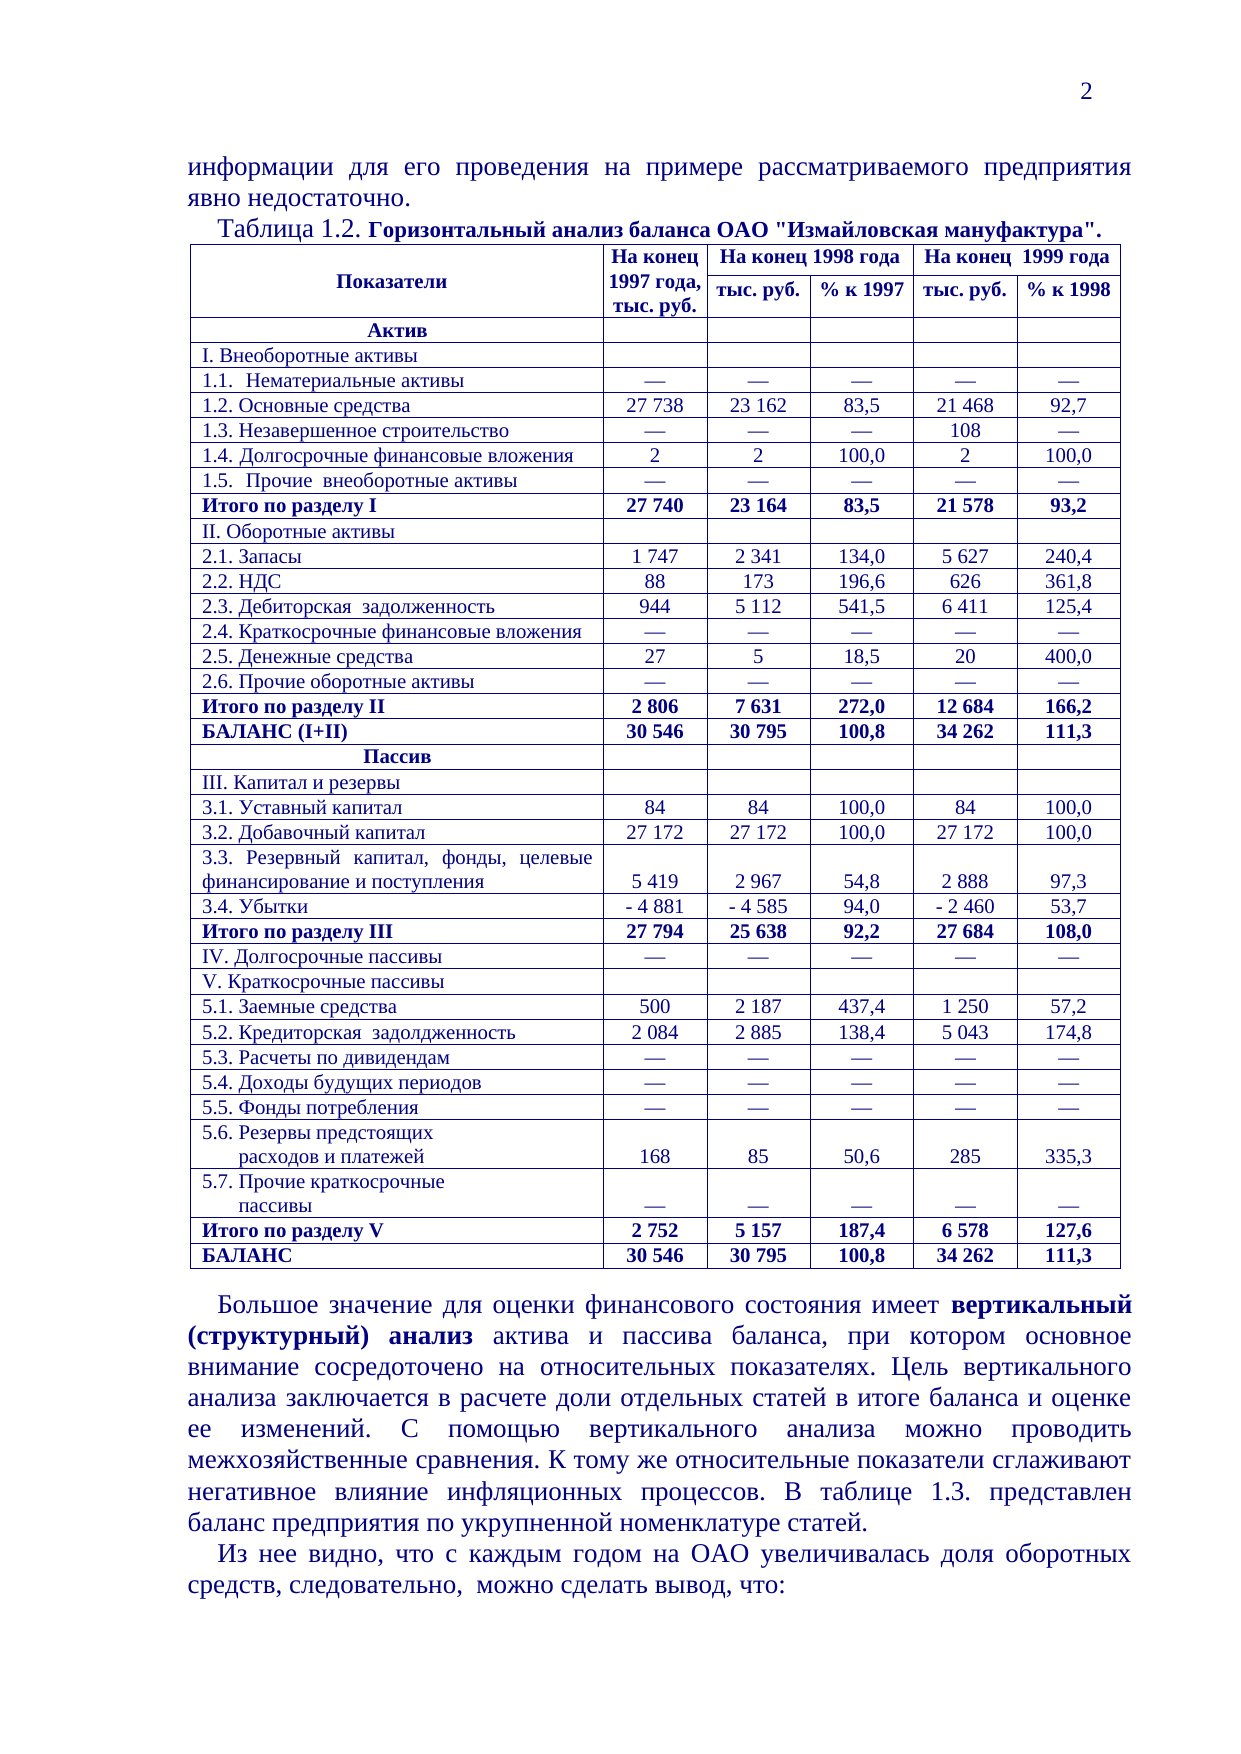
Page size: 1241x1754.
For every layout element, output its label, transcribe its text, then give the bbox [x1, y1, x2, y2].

table_cell — [1018, 368, 1120, 392]
table_cell 3.2. Добавочный капитал [191, 820, 603, 844]
table_cell 20 [914, 644, 1017, 668]
table_cell 34 262 [914, 719, 1017, 743]
table_cell 7 631 [708, 694, 810, 718]
table_cell Итого по разделу II [191, 694, 603, 718]
table_cell % к 1997 [811, 276, 913, 317]
table_cell 5 112 [708, 594, 810, 618]
table_cell [1018, 343, 1120, 367]
table_cell [604, 343, 707, 367]
table_cell — [708, 468, 810, 492]
table_cell 2.2. НДС [191, 569, 603, 593]
table_cell 100,0 [811, 443, 913, 467]
table_cell 2 [604, 443, 707, 467]
table_cell 3.3. Резервный капитал, фонды, целевые финансирование и поступления [191, 845, 603, 893]
table_cell — [708, 1070, 810, 1094]
table_cell БАЛАНС (I+II) [191, 719, 603, 743]
table_cell 5 157 [708, 1218, 810, 1242]
table_cell 6 578 [914, 1218, 1017, 1242]
table_cell 111,3 [1018, 1244, 1120, 1267]
table_cell [708, 745, 810, 768]
table_cell 27 [604, 644, 707, 668]
table_cell — [914, 1045, 1017, 1069]
table_cell — [604, 1045, 707, 1069]
table_cell — [708, 669, 810, 693]
table_cell [811, 343, 913, 367]
table_cell 30 795 [708, 719, 810, 743]
table_cell 5.3. Расчеты по дивидендам [191, 1045, 603, 1069]
table_cell 25 638 [708, 919, 810, 943]
table_cell 23 162 [708, 393, 810, 417]
table_cell 92,7 [1018, 393, 1120, 417]
table_cell 111,3 [1018, 719, 1120, 743]
table_cell 84 [914, 795, 1017, 819]
table_cell — [811, 468, 913, 492]
table_cell — [811, 1169, 913, 1217]
table_cell 57,2 [1018, 995, 1120, 1018]
table_cell 53,7 [1018, 894, 1120, 918]
table_cell Долгосрочные финансовые вложения [191, 443, 603, 467]
table_cell 5.4. Доходы будущих периодов [191, 1070, 603, 1094]
table_cell — [604, 619, 707, 643]
table_cell — [708, 944, 810, 968]
table_cell — [1018, 1070, 1120, 1094]
table_cell 21 578 [914, 494, 1017, 517]
table_cell [914, 745, 1017, 768]
table_cell - 4 585 [708, 894, 810, 918]
table_cell 84 [708, 795, 810, 819]
table_cell — [914, 1070, 1017, 1094]
table_cell 27 684 [914, 919, 1017, 943]
table_cell 187,4 [811, 1218, 913, 1242]
table_cell [1018, 770, 1120, 794]
table_cell III. Капитал и резервы [191, 770, 603, 794]
table_cell 2 084 [604, 1020, 707, 1044]
table_header Показатели [191, 245, 603, 317]
table_cell 127,6 [1018, 1218, 1120, 1242]
table_cell — [914, 1169, 1017, 1217]
table_cell 100,0 [1018, 795, 1120, 819]
table_cell [708, 969, 810, 993]
table_cell 196,6 [811, 569, 913, 593]
table_cell 2 888 [914, 845, 1017, 893]
table_cell II. Оборотные активы [191, 519, 603, 543]
table_cell I. Внеоборотные активы [191, 343, 603, 367]
table_cell 2.5. Денежные средства [191, 644, 603, 668]
table_cell — [1018, 1095, 1120, 1119]
table_cell — [914, 1095, 1017, 1119]
table_cell 5.1. Заемные средства [191, 995, 603, 1018]
table_cell 168 [604, 1120, 707, 1168]
table_cell 437,4 [811, 995, 913, 1018]
table_cell 108 [914, 418, 1017, 442]
table_cell 626 [914, 569, 1017, 593]
table_cell — [811, 619, 913, 643]
table_cell тыс. руб. [708, 276, 810, 317]
table_cell 88 [604, 569, 707, 593]
table_cell [604, 770, 707, 794]
table_cell — [914, 468, 1017, 492]
table_cell [1018, 519, 1120, 543]
table_cell — [604, 1169, 707, 1217]
table_cell — [604, 944, 707, 968]
table_cell Пассив [191, 745, 603, 768]
table_cell [1018, 969, 1120, 993]
table_cell Прочие внеоборотные активы [191, 468, 603, 492]
table_cell - 4 881 [604, 894, 707, 918]
table_cell — [708, 1095, 810, 1119]
table_cell 97,3 [1018, 845, 1120, 893]
table_cell 134,0 [811, 544, 913, 568]
table_cell 944 [604, 594, 707, 618]
table_cell — [604, 669, 707, 693]
table_cell — [811, 1045, 913, 1069]
table_cell 12 684 [914, 694, 1017, 718]
table_cell 138,4 [811, 1020, 913, 1044]
table_cell 2.3. Дебиторская задолженность [191, 594, 603, 618]
table_cell [604, 519, 707, 543]
table_cell [708, 770, 810, 794]
table_cell 54,8 [811, 845, 913, 893]
table_cell 2 [914, 443, 1017, 467]
table_cell 50,6 [811, 1120, 913, 1168]
table_cell 18,5 [811, 644, 913, 668]
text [187, 150, 1132, 212]
table_cell Нематериальные активы [191, 368, 603, 392]
table_cell 174,8 [1018, 1020, 1120, 1044]
table_cell 2 [708, 443, 810, 467]
table_cell 500 [604, 995, 707, 1018]
table_cell 5 627 [914, 544, 1017, 568]
table_cell [1018, 745, 1120, 768]
table_cell — [604, 368, 707, 392]
table_cell 5.5. Фонды потребления [191, 1095, 603, 1119]
table_cell — [914, 944, 1017, 968]
table_cell [604, 969, 707, 993]
table_cell 2.6. Прочие оборотные активы [191, 669, 603, 693]
table_cell 1 747 [604, 544, 707, 568]
table_cell 1 250 [914, 995, 1017, 1018]
table_cell 400,0 [1018, 644, 1120, 668]
table_cell — [604, 1095, 707, 1119]
table_cell 83,5 [811, 494, 913, 517]
table_cell БАЛАНС [191, 1244, 603, 1267]
table_cell 5.2. Кредиторская задолдженность [191, 1020, 603, 1044]
text Из нее видно, что с каждым годом на ОАО увеличивалась доля оборотных средств, следовательно, можно сделать вывод, что: [187, 1537, 1132, 1599]
table_cell V. Краткосрочные пассивы [191, 969, 603, 993]
table_cell 1.2. Основные средства [191, 393, 603, 417]
text Большое значение для оценки финансового состояния имеет вертикальный (структурный) анализ актива и пассива баланса, при котором основное внимание сосредоточено на относительных показателях. Цель вертикального анализа заключается в расчете доли отдельных статей в итоге баланса и оценке ее изменений. С помощью вертикального анализа можно проводить межхозяйственные сравнения. К тому же относительные показатели сглаживают негативное влияние инфляционных процессов. В таблице 1.3. представлен баланс предприятия по укрупненной номенклатуре статей. [187, 1288, 1132, 1537]
table_cell 285 [914, 1120, 1017, 1168]
table_cell 27 172 [914, 820, 1017, 844]
table_cell [708, 519, 810, 543]
table_cell — [1018, 418, 1120, 442]
table_cell 100,0 [1018, 820, 1120, 844]
table_cell — [811, 368, 913, 392]
table_cell 27 738 [604, 393, 707, 417]
table_cell [811, 519, 913, 543]
table_header На конец 1998 года [708, 245, 913, 275]
table_cell 108,0 [1018, 919, 1120, 943]
table_cell 34 262 [914, 1244, 1017, 1267]
table_cell — [1018, 1169, 1120, 1217]
table_cell 27 740 [604, 494, 707, 517]
table_cell [811, 770, 913, 794]
table_cell 166,2 [1018, 694, 1120, 718]
table_cell 2 341 [708, 544, 810, 568]
table_cell 5 043 [914, 1020, 1017, 1044]
table_cell 30 546 [604, 719, 707, 743]
table_cell 6 411 [914, 594, 1017, 618]
table_cell — [914, 619, 1017, 643]
table_header На конец 1999 года [914, 245, 1120, 275]
table_cell 5 419 [604, 845, 707, 893]
table_cell Итого по разделу V [191, 1218, 603, 1242]
table_cell 2 752 [604, 1218, 707, 1242]
table_cell — [914, 669, 1017, 693]
table_cell 2 806 [604, 694, 707, 718]
table_cell [811, 318, 913, 342]
table_cell [604, 745, 707, 768]
table_cell — [811, 418, 913, 442]
table_cell — [914, 368, 1017, 392]
table_cell — [708, 1169, 810, 1217]
table_cell [708, 318, 810, 342]
table_cell 173 [708, 569, 810, 593]
table_cell — [1018, 468, 1120, 492]
table_cell 93,2 [1018, 494, 1120, 517]
table_cell 5 [708, 644, 810, 668]
table_cell 83,5 [811, 393, 913, 417]
table_cell 2.4. Краткосрочные финансовые вложения [191, 619, 603, 643]
table_cell [914, 770, 1017, 794]
table_cell 27 172 [604, 820, 707, 844]
table_cell — [708, 1045, 810, 1069]
table_cell 1.3. Незавершенное строительство [191, 418, 603, 442]
table_cell 100,0 [811, 820, 913, 844]
table_cell 335,3 [1018, 1120, 1120, 1168]
table_cell 240,4 [1018, 544, 1120, 568]
table_cell 2 187 [708, 995, 810, 1018]
table_cell [914, 343, 1017, 367]
table_cell 92,2 [811, 919, 913, 943]
table_cell % к 1998 [1018, 276, 1120, 317]
table_cell — [604, 1070, 707, 1094]
table_cell — [811, 944, 913, 968]
table_cell Актив [191, 318, 603, 342]
table_cell 125,4 [1018, 594, 1120, 618]
table_cell 27 794 [604, 919, 707, 943]
table_cell 361,8 [1018, 569, 1120, 593]
table_cell 5.6. Резервы предстоящих расходов и платежей [191, 1120, 603, 1168]
table_cell [914, 519, 1017, 543]
table_cell 23 164 [708, 494, 810, 517]
table_cell [811, 969, 913, 993]
table_cell 100,8 [811, 1244, 913, 1267]
table_cell Итого по разделу III [191, 919, 603, 943]
table_cell тыс. руб. [914, 276, 1017, 317]
table_cell Итого по разделу I [191, 494, 603, 517]
table_cell — [604, 418, 707, 442]
table_cell 85 [708, 1120, 810, 1168]
table_cell — [811, 1070, 913, 1094]
table_cell 27 172 [708, 820, 810, 844]
text Таблица 1.2. Горизонтальный анализ баланса ОАО "Измайловская мануфактура". [187, 212, 1132, 243]
table_cell 30 795 [708, 1244, 810, 1267]
table_cell 100,8 [811, 719, 913, 743]
table_cell [708, 343, 810, 367]
table_cell [914, 318, 1017, 342]
table_cell 3.4. Убытки [191, 894, 603, 918]
table_cell 21 468 [914, 393, 1017, 417]
table_cell 2 885 [708, 1020, 810, 1044]
table_cell 2 967 [708, 845, 810, 893]
table_cell 30 546 [604, 1244, 707, 1267]
table_cell 5.7. Прочие краткосрочные пассивы [191, 1169, 603, 1217]
table_cell [811, 745, 913, 768]
table_cell [604, 318, 707, 342]
table_cell — [604, 468, 707, 492]
table_cell - 2 460 [914, 894, 1017, 918]
table_cell 272,0 [811, 694, 913, 718]
table_cell 100,0 [1018, 443, 1120, 467]
table_cell 541,5 [811, 594, 913, 618]
table_cell 2.1. Запасы [191, 544, 603, 568]
table_cell — [708, 619, 810, 643]
table_cell 84 [604, 795, 707, 819]
table_cell 94,0 [811, 894, 913, 918]
table_cell — [708, 418, 810, 442]
table_cell — [811, 669, 913, 693]
table_cell 3.1. Уставный капитал [191, 795, 603, 819]
table_cell — [1018, 619, 1120, 643]
table_cell [1018, 318, 1120, 342]
table_cell — [1018, 669, 1120, 693]
table_cell [914, 969, 1017, 993]
table_cell — [1018, 1045, 1120, 1069]
table_cell — [1018, 944, 1120, 968]
table_cell IV. Долгосрочные пассивы [191, 944, 603, 968]
table_cell 100,0 [811, 795, 913, 819]
table_cell — [811, 1095, 913, 1119]
table_header На конец 1997 года, тыс. руб. [604, 245, 707, 317]
table_cell — [708, 368, 810, 392]
